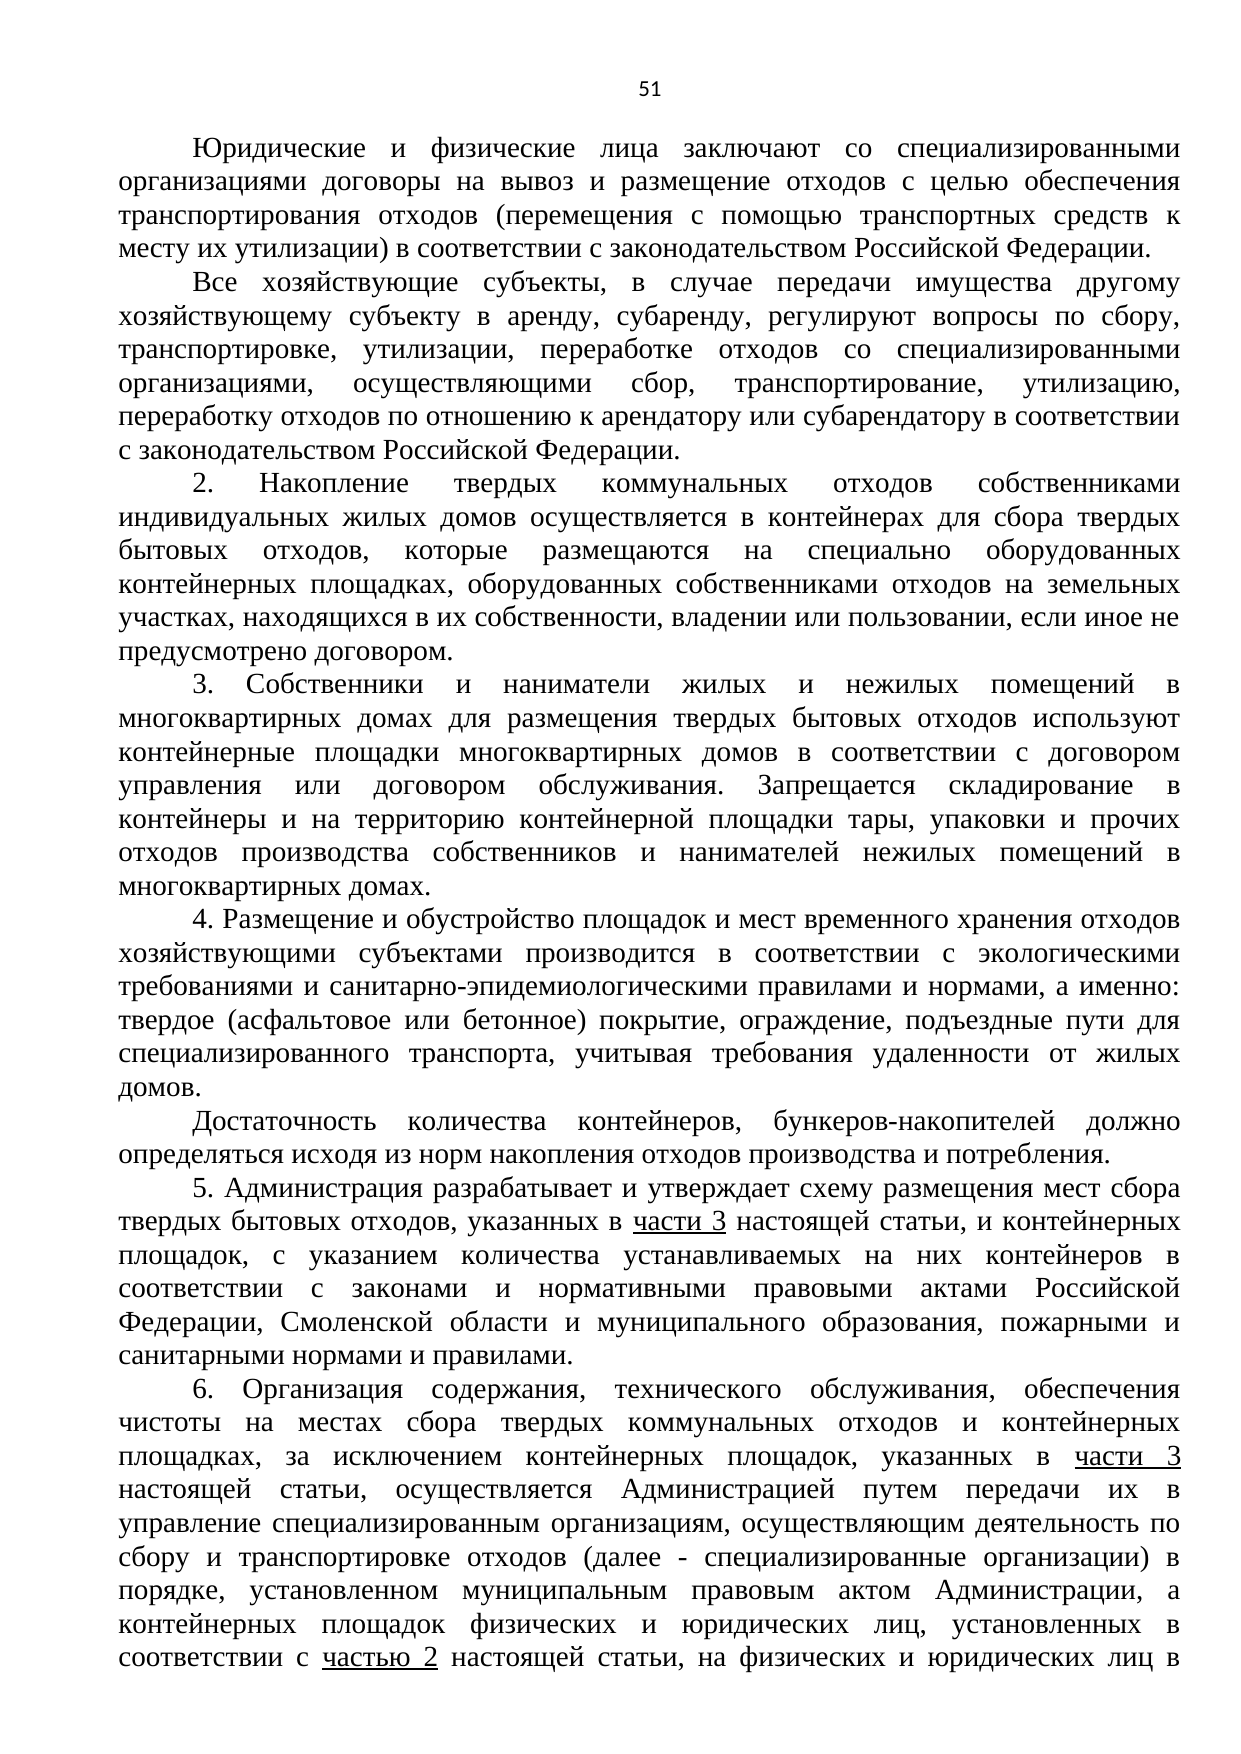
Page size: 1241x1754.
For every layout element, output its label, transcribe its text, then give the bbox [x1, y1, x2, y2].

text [118, 1371, 1181, 1673]
text Достаточность количества контейнеров, бункеров-накопителей должно определяться исходя из норм накопления отходов производства и потребления. [118, 1103, 1181, 1170]
text 5. Администрация разрабатывает и утверждает схему размещения мест сбора твердых бытовых отходов, указанных в части 3 настоящей статьи, и контейнерных площадок, с указанием количества устанавливаемых на них контейнеров в соответствии с законами и нормативными правовыми актами Российской Федерации, Смоленской области и муниципального образования, пожарными и санитарными нормами и правилами. [118, 1170, 1181, 1371]
text Все хозяйствующие субъекты, в случае передачи имущества другому хозяйствующему субъекту в аренду, субаренду, регулируют вопросы по сбору, транспортировке, утилизации, переработке отходов со специализированными организациями, осуществляющими сбор, транспортирование, утилизацию, переработку отходов по отношению к арендатору или субарендатору в соответствии с законодательством Российской Федерации. [118, 264, 1181, 465]
text 3. Собственники и наниматели жилых и нежилых помещений в многоквартирных домах для размещения твердых бытовых отходов используют контейнерные площадки многоквартирных домов в соответствии с договором управления или договором обслуживания. Запрещается складирование в контейнеры и на территорию контейнерной площадки тары, упаковки и прочих отходов производства собственников и нанимателей нежилых помещений в многоквартирных домах. [118, 667, 1181, 901]
text 4. Размещение и обустройство площадок и мест временного хранения отходов хозяйствующими субъектами производится в соответствии с экологическими требованиями и санитарно-эпидемиологическими правилами и нормами, а именно: твердое (асфальтовое или бетонное) покрытие, ограждение, подъездные пути для специализированного транспорта, учитывая требования удаленности от жилых домов. [118, 901, 1181, 1103]
text 2. Накопление твердых коммунальных отходов собственниками индивидуальных жилых домов осуществляется в контейнерах для сбора твердых бытовых отходов, которые размещаются на специально оборудованных контейнерных площадках, оборудованных собственниками отходов на земельных участках, находящихся в их собственности, владении или пользовании, если иное не предусмотрено договором. [118, 465, 1181, 667]
text Юридические и физические лица заключают со специализированными организациями договоры на вывоз и размещение отходов с целью обеспечения транспортирования отходов (перемещения с помощью транспортных средств к месту их утилизации) в соответствии с законодательством Российской Федерации. [118, 130, 1181, 264]
